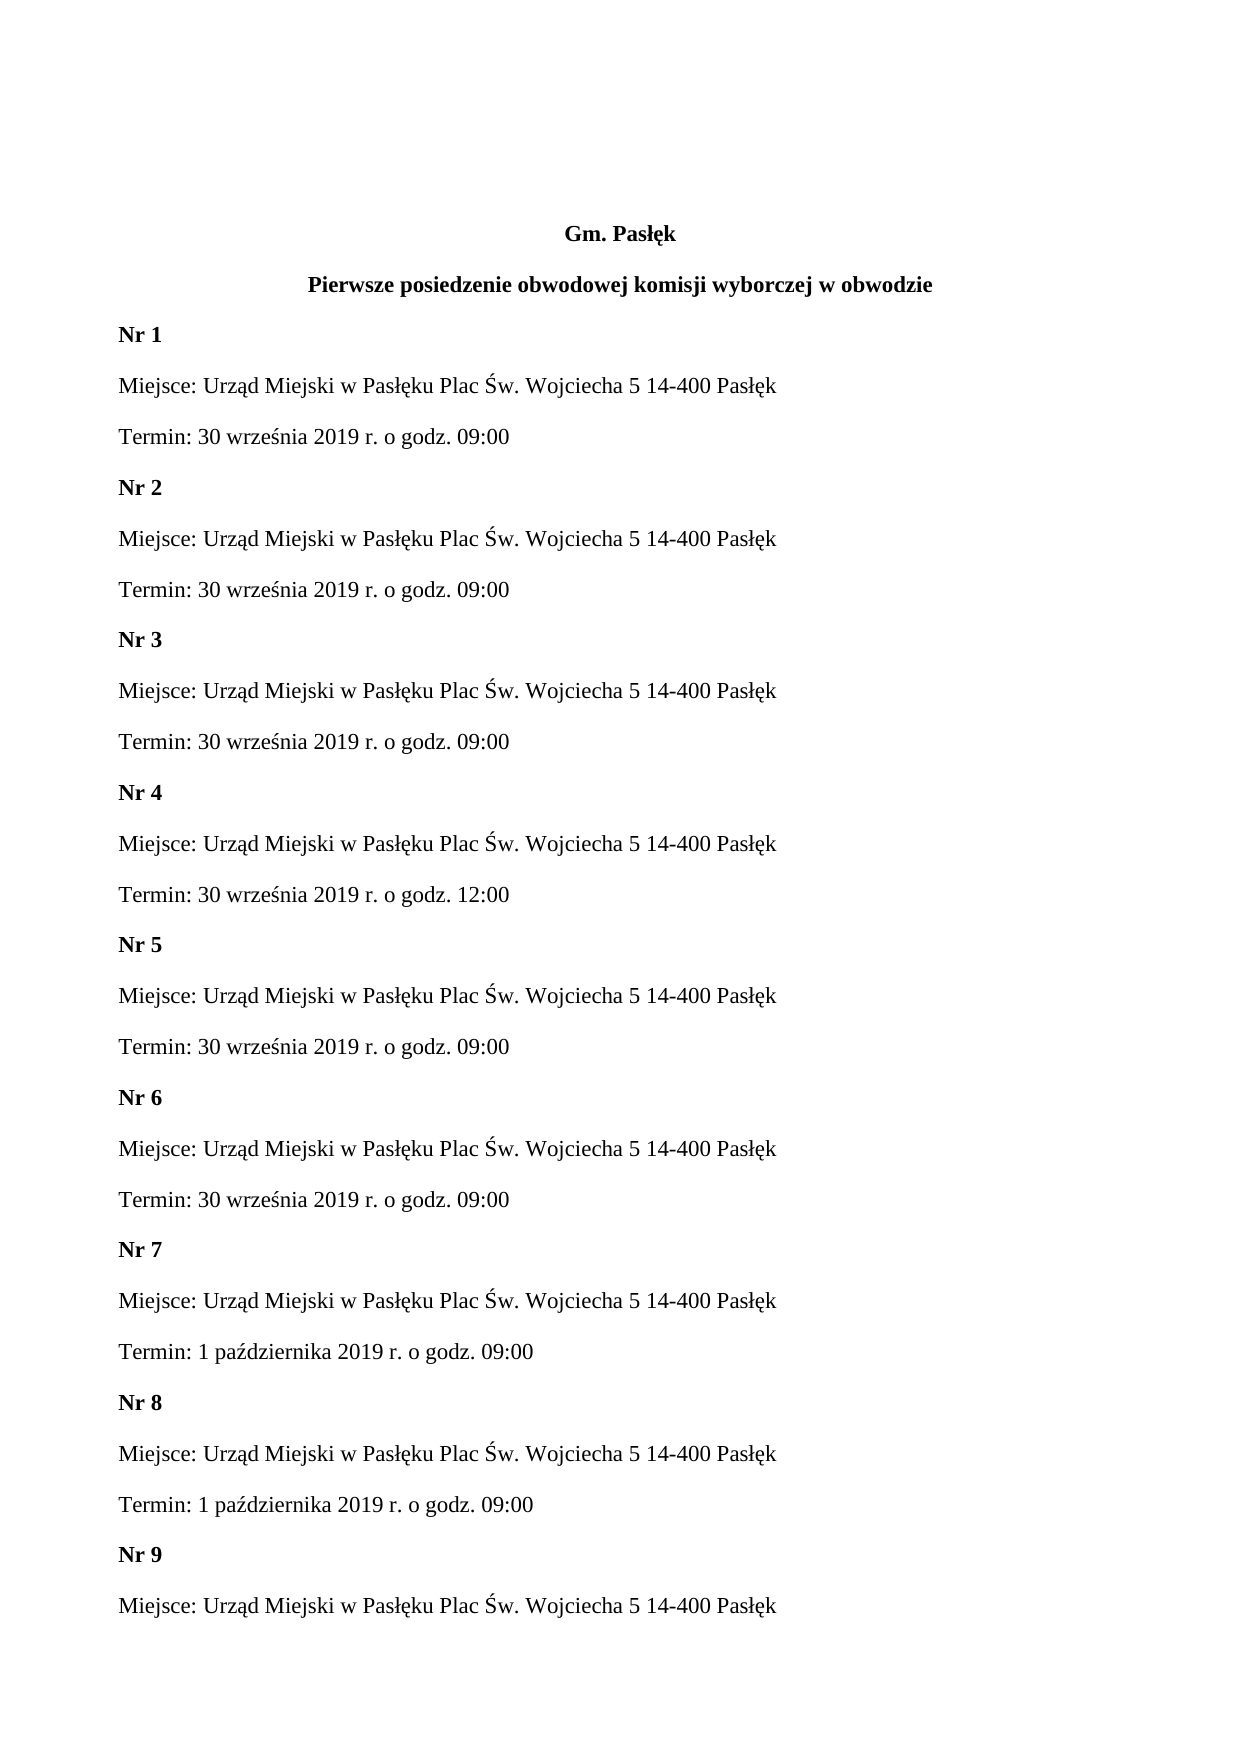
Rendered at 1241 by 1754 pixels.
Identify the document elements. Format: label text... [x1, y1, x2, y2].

text Termin: 30 września 2019 r. o godz. 09:00 [118, 1186, 1122, 1212]
text Pierwsze posiedzenie obwodowej komisji wyborczej w obwodzie [118, 271, 1122, 297]
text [118, 1440, 1122, 1466]
text Termin: 30 września 2019 r. o godz. 12:00 [118, 881, 1122, 907]
text Nr 6 [118, 1084, 1122, 1110]
text Gm. Pasłęk [118, 220, 1122, 246]
text Miejsce: Urząd Miejski w Pasłęku Plac Św. Wojciecha 5 14-400 Pasłęk [118, 525, 1122, 551]
text Nr 1 [118, 321, 1122, 348]
text Termin: 30 września 2019 r. o godz. 09:00 [118, 728, 1122, 754]
text Termin: 30 września 2019 r. o godz. 09:00 [118, 576, 1122, 602]
text Termin: 30 września 2019 r. o godz. 09:00 [118, 423, 1122, 449]
text Miejsce: Urząd Miejski w Pasłęku Plac Św. Wojciecha 5 14-400 Pasłęk [118, 1135, 1122, 1161]
text Miejsce: Urząd Miejski w Pasłęku Plac Św. Wojciecha 5 14-400 Pasłęk [118, 677, 1122, 704]
text Nr 5 [118, 931, 1122, 958]
text Nr 2 [118, 474, 1122, 500]
text Miejsce: Urząd Miejski w Pasłęku Plac Św. Wojciecha 5 14-400 Pasłęk [118, 372, 1122, 399]
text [118, 1491, 1122, 1517]
text Nr 4 [118, 779, 1122, 805]
text Miejsce: Urząd Miejski w Pasłęku Plac Św. Wojciecha 5 14-400 Pasłęk [118, 982, 1122, 1009]
text Nr 8 [118, 1389, 1122, 1415]
text Nr 9 [118, 1541, 1122, 1568]
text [118, 1592, 1122, 1619]
text Nr 7 [118, 1236, 1122, 1263]
text Miejsce: Urząd Miejski w Pasłęku Plac Św. Wojciecha 5 14-400 Pasłęk [118, 1287, 1122, 1314]
text Termin: 1 października 2019 r. o godz. 09:00 [118, 1338, 1122, 1364]
text Miejsce: Urząd Miejski w Pasłęku Plac Św. Wojciecha 5 14-400 Pasłęk [118, 830, 1122, 856]
text Termin: 30 września 2019 r. o godz. 09:00 [118, 1033, 1122, 1059]
text Nr 3 [118, 626, 1122, 653]
